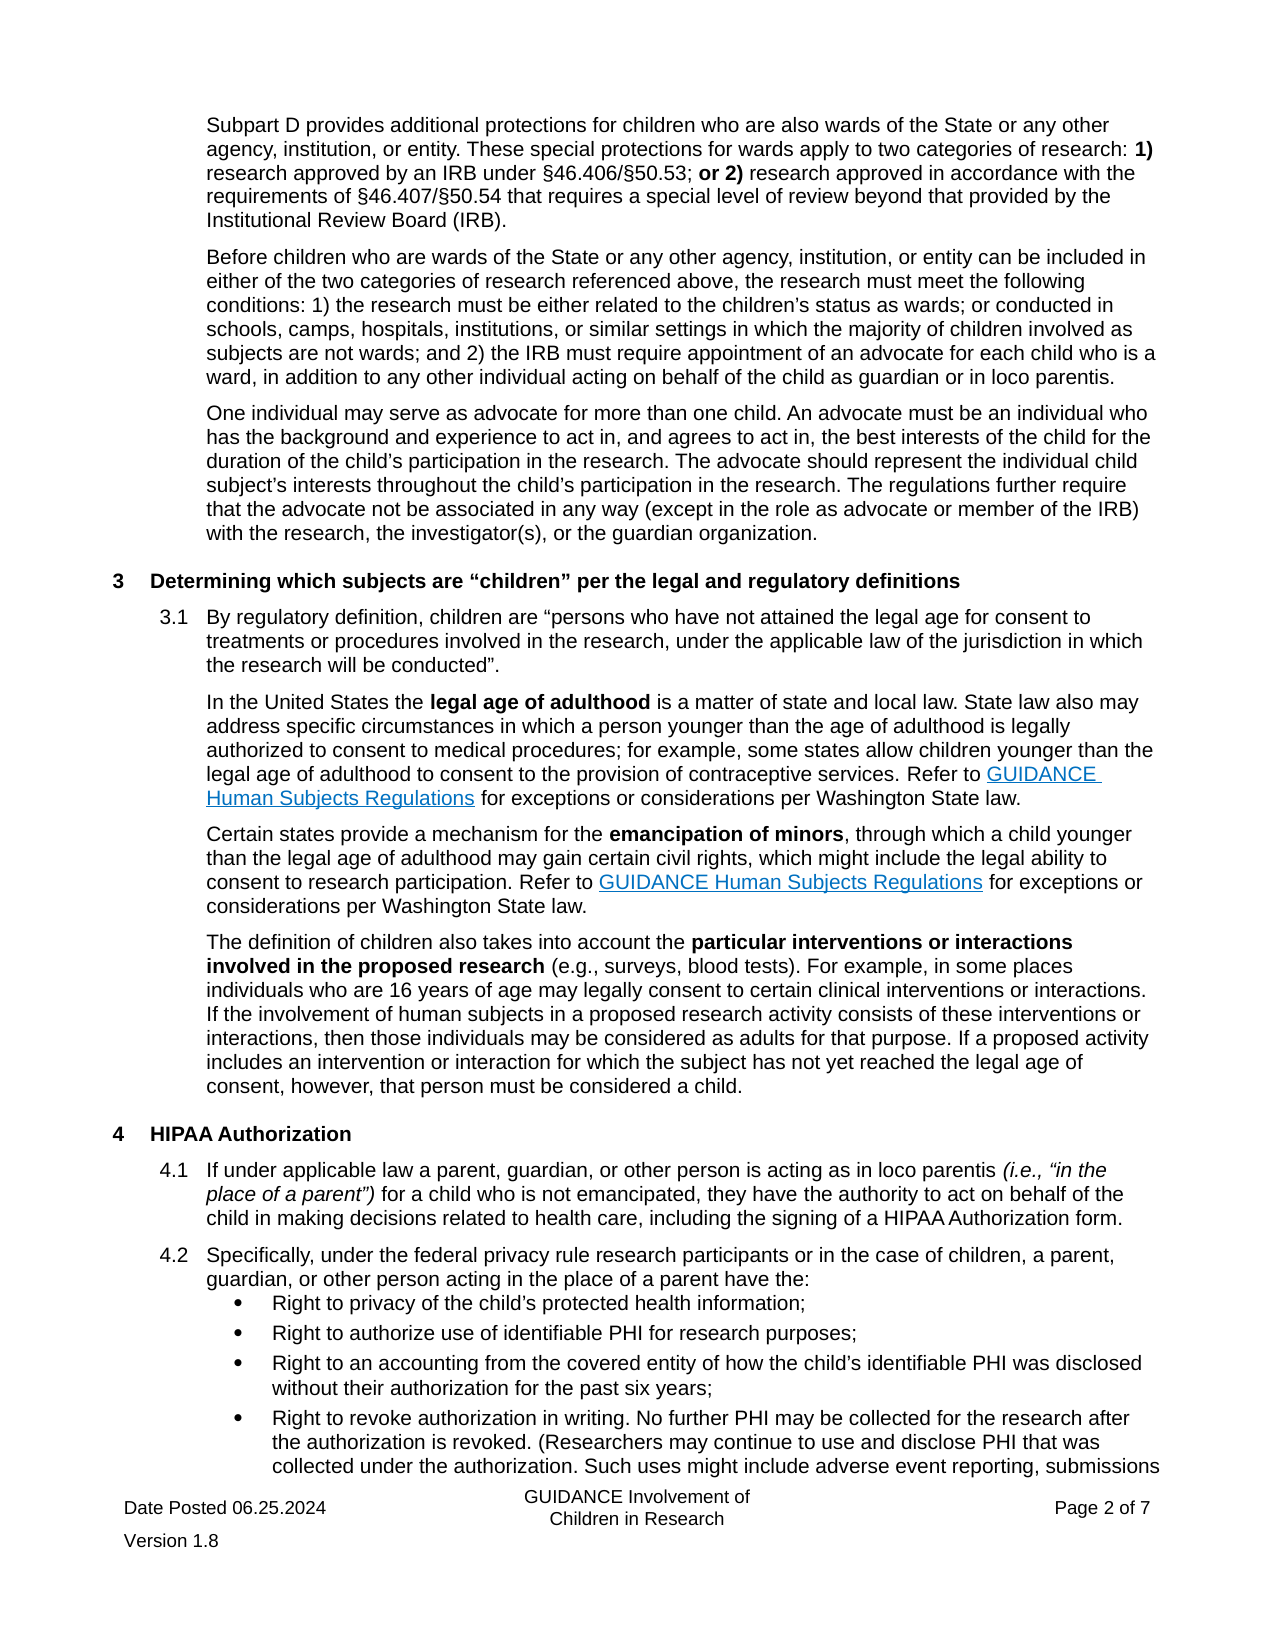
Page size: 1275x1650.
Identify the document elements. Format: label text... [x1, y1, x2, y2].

subtitle Right to privacy of the child’s protected health information; [234, 1291, 1162, 1315]
subtitle Certain states provide a mechanism for the emancipation of minors, through which a child younger than the legal age of adulthood may gain certain civil rights, which might include the legal ability to consent to research participation. Refer to GUIDANCE Human Subjects Regulations for exceptions or considerations per Washington State law. [206, 822, 1162, 918]
subtitle By regulatory definition, children are “persons who have not attained the legal age for consent to treatments or procedures involved in the research, under the applicable law of the jurisdiction in which the research will be conducted”. [159, 605, 1162, 677]
subtitle Subpart D provides additional protections for children who are also wards of the State or any other agency, institution, or entity. These special protections for wards apply to two categories of research: 1) research approved by an IRB under §46.406/§50.53; or 2) research approved in accordance with the requirements of §46.407/§50.54 that requires a special level of review beyond that provided by the Institutional Review Board (IRB). [206, 112, 1162, 232]
subtitle If under applicable law a parent, guardian, or other person is acting as in loco parentis (i.e., “in the place of a parent”) for a child who is not emancipated, they have the authority to act on behalf of the child in making decisions related to health care, including the signing of a HIPAA Authorization form. [159, 1158, 1162, 1230]
subtitle HIPAA Authorization [112, 1122, 1162, 1146]
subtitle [234, 1406, 1162, 1477]
subtitle One individual may serve as advocate for more than one child. An advocate must be an individual who has the background and experience to act in, and agrees to act in, the best interests of the child for the duration of the child’s participation in the research. The advocate should represent the individual child subject’s interests throughout the child’s participation in the research. The regulations further require that the advocate not be associated in any way (except in the role as advocate or member of the IRB) with the research, the investigator(s), or the guardian organization. [206, 401, 1162, 545]
subtitle Before children who are wards of the State or any other agency, institution, or entity can be included in either of the two categories of research referenced above, the research must meet the following conditions: 1) the research must be either related to the children’s status as wards; or conducted in schools, camps, hospitals, institutions, or similar settings in which the majority of children involved as subjects are not wards; and 2) the IRB must require appointment of an advocate for each child who is a ward, in addition to any other individual acting on behalf of the child as guardian or in loco parentis. [206, 245, 1162, 388]
subtitle Specifically, under the federal privacy rule research participants or in the case of children, a parent, guardian, or other person acting in the place of a parent have the: [159, 1243, 1162, 1291]
subtitle Right to an accounting from the covered entity of how the child’s identifiable PHI was disclosed without their authorization for the past six years; [234, 1351, 1162, 1399]
subtitle Right to authorize use of identifiable PHI for research purposes; [234, 1321, 1162, 1345]
subtitle The definition of children also takes into account the particular interventions or interactions involved in the proposed research (e.g., surveys, blood tests). For example, in some places individuals who are 16 years of age may legally consent to certain clinical interventions or interactions. If the involvement of human subjects in a proposed research activity consists of these interventions or interactions, then those individuals may be considered as adults for that purpose. If a proposed activity includes an intervention or interaction for which the subject has not yet reached the legal age of consent, however, that person must be considered a child. [206, 930, 1162, 1098]
subtitle Determining which subjects are “children” per the legal and regulatory definitions [112, 569, 1162, 593]
subtitle In the United States the legal age of adulthood is a matter of state and local law. State law also may address specific circumstances in which a person younger than the age of adulthood is legally authorized to consent to medical procedures; for example, some states allow children younger than the legal age of adulthood to consent to the provision of contraceptive services. Refer to GUIDANCE Human Subjects Regulations for exceptions or considerations per Washington State law. [206, 689, 1162, 809]
